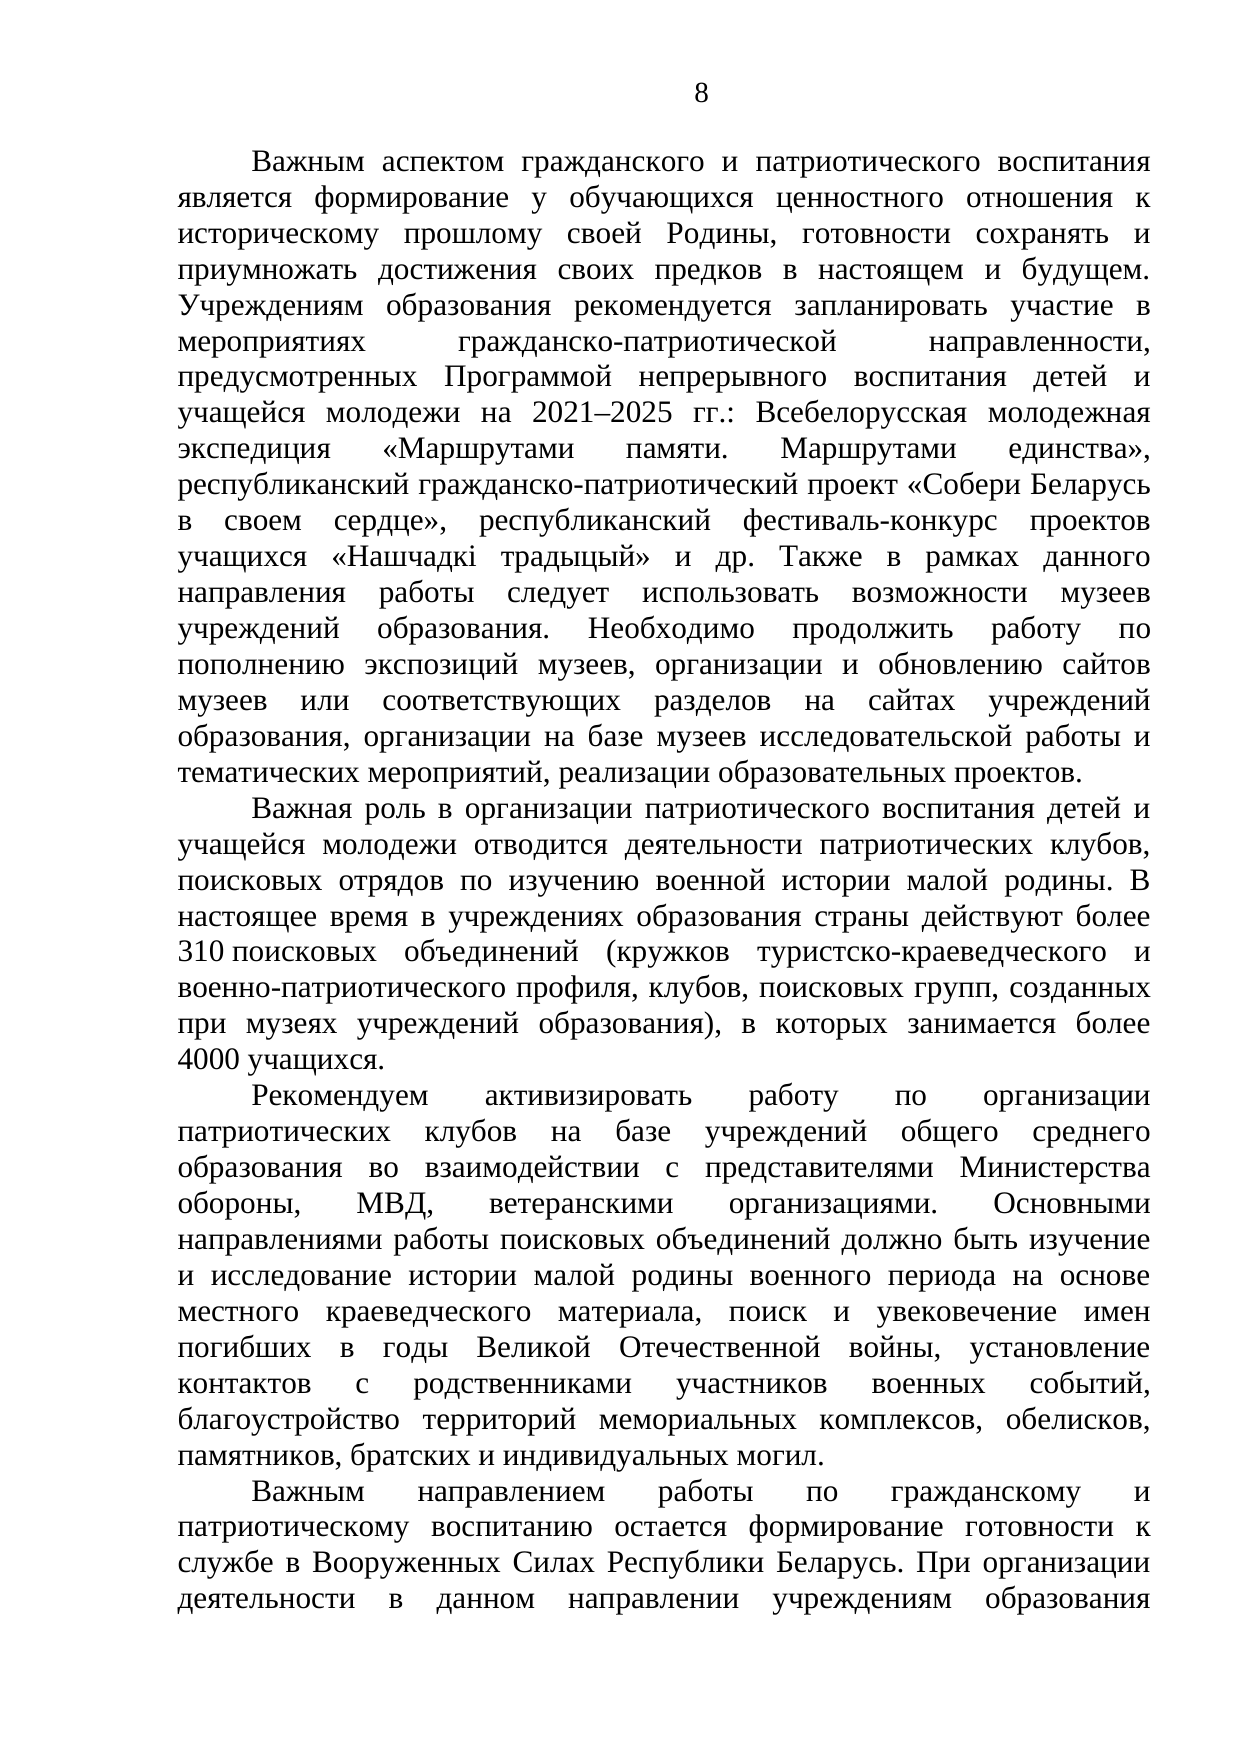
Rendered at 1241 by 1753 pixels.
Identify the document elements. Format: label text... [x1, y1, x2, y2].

text Важная роль в организации патриотического воспитания детей и учащейся молодежи отводится деятельности патриотических клубов, поисковых отрядов по изучению военной истории малой родины. В настоящее время в учреждениях образования страны действуют более 310 поисковых объединений (кружков туристско-краеведческого и военно-патриотического профиля, клубов, поисковых групп, созданных при музеях учреждений образования), в которых занимается более 4000 учащихся. [177, 789, 1152, 1076]
text Важным аспектом гражданского и патриотического воспитания является формирование у обучающихся ценностного отношения к историческому прошлому своей Родины, готовности сохранять и приумножать достижения своих предков в настоящем и будущем. Учреждениям образования рекомендуется запланировать участие в мероприятиях гражданско-патриотической направленности, предусмотренных Программой непрерывного воспитания детей и учащейся молодежи на 2021–2025 гг.: Всебелорусская молодежная экспедиция «Маршрутами памяти. Маршрутами единства», республиканский гражданско-патриотический проект «Собери Беларусь в своем сердце», республиканский фестиваль-конкурс проектов учащихся «Нашчадкі традыцый» и др. Также в рамках данного направления работы следует использовать возможности музеев учреждений образования. Необходимо продолжить работу по пополнению экспозиций музеев, организации и обновлению сайтов музеев или соответствующих разделов на сайтах учреждений образования, организации на базе музеев исследовательской работы и тематических мероприятий, реализации образовательных проектов. [177, 142, 1152, 789]
text Рекомендуем активизировать работу по организации патриотических клубов на базе учреждений общего среднего образования во взаимодействии с представителями Министерства обороны, МВД, ветеранскими организациями. Основными направлениями работы поисковых объединений должно быть изучение и исследование истории малой родины военного периода на основе местного краеведческого материала, поиск и увековечение имен погибших в годы Великой Отечественной войны, установление контактов с родственниками участников военных событий, благоустройство территорий мемориальных комплексов, обелисков, памятников, братских и индивидуальных могил. [177, 1076, 1152, 1472]
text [177, 1472, 1152, 1616]
